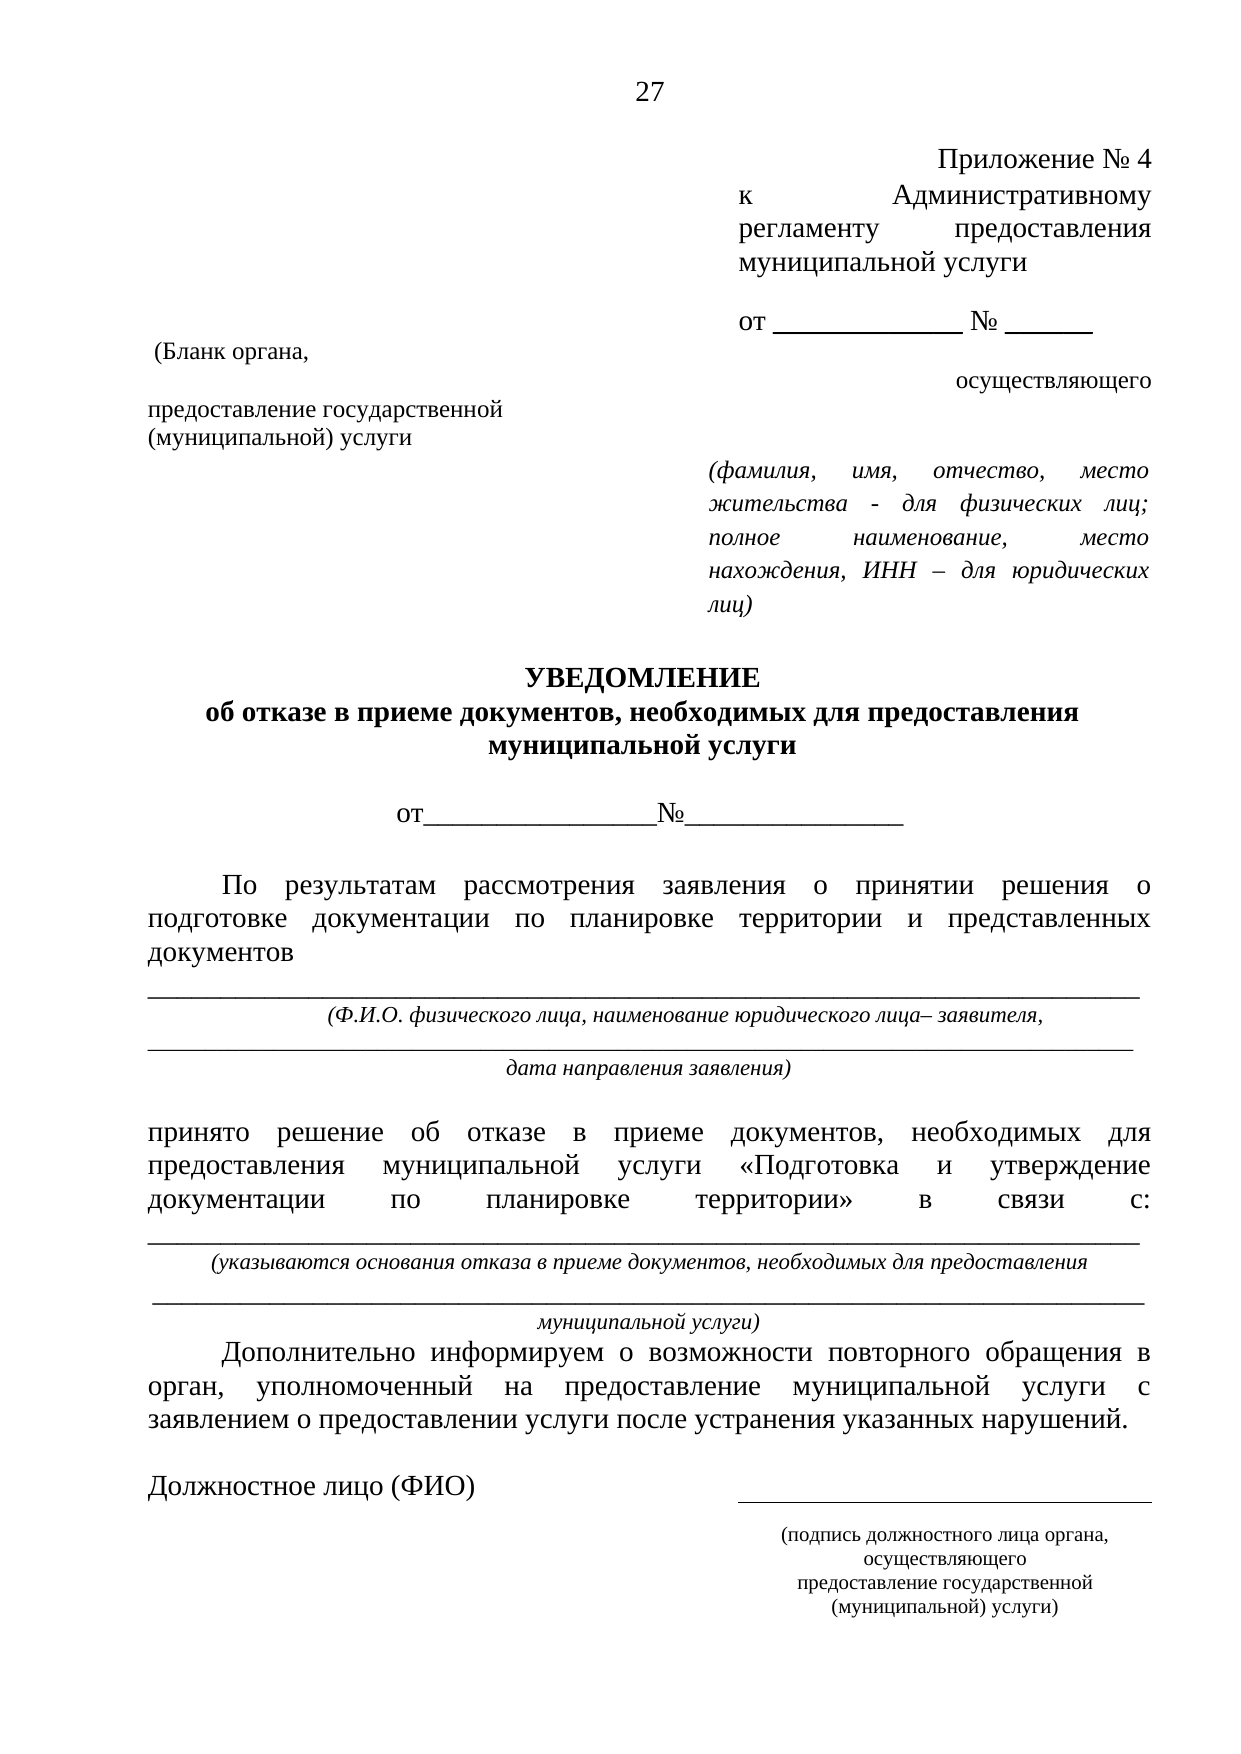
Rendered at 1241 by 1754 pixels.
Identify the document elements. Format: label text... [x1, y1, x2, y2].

text муниципальной услуги) [148, 1308, 1152, 1334]
text (Ф.И.О. физического лица, наименование юридического лица– заявителя, [148, 1001, 1152, 1028]
text Дополнительно информируем о возможности повторного обращения в орган, уполномоченный на предоставление муниципальной услуги с заявлением о предоставлении услуги после устранения указанных нарушений. [148, 1334, 1152, 1435]
text (муниципальной) услуги) [738, 1574, 1152, 1618]
text осуществляющего предоставление государственной [148, 365, 1152, 422]
text Приложение № 4 [148, 141, 1152, 174]
text принято решение об отказе в приеме документов, необходимых для предоставления муниципальной услуги «Подготовка и утверждение документации по планировке территории» в связи с: ____________________________________________________________________ [148, 1114, 1152, 1248]
text (указываются основания отказа в приеме документов, необходимых для предоставления [148, 1248, 1152, 1274]
text По результатам рассмотрения заявления о принятии решения о подготовке документации по планировке территории и представленных документов ____________________________________________________________________ [148, 867, 1152, 1001]
text от _____________ № ______ [738, 303, 1152, 336]
text Должностное лицо (ФИО) [148, 1468, 1152, 1502]
text (Бланк органа, [148, 336, 1152, 365]
text дата направления заявления) [148, 1054, 1152, 1080]
text (подпись должностного лица органа, осуществляющего [738, 1503, 1152, 1550]
text (фамилия, имя, отчество, место жительства - для физических лиц; полное наименование, место нахождения, ИНН – для юридических лиц) [708, 451, 1152, 619]
text предоставление государственной [738, 1550, 1152, 1574]
text (муниципальной) услуги [148, 422, 1152, 451]
text УВЕДОМЛЕНИЕ [148, 661, 1137, 694]
text ____________________________________________________________________ [148, 1274, 1152, 1308]
text от________________№_______________ [148, 795, 1152, 828]
text ______________________________________________________________________________________ [148, 1028, 1152, 1054]
text об отказе в приеме документов, необходимых для предоставления муниципальной услуги [148, 694, 1137, 761]
text к Административному регламенту предоставления муниципальной услуги [738, 177, 1152, 278]
